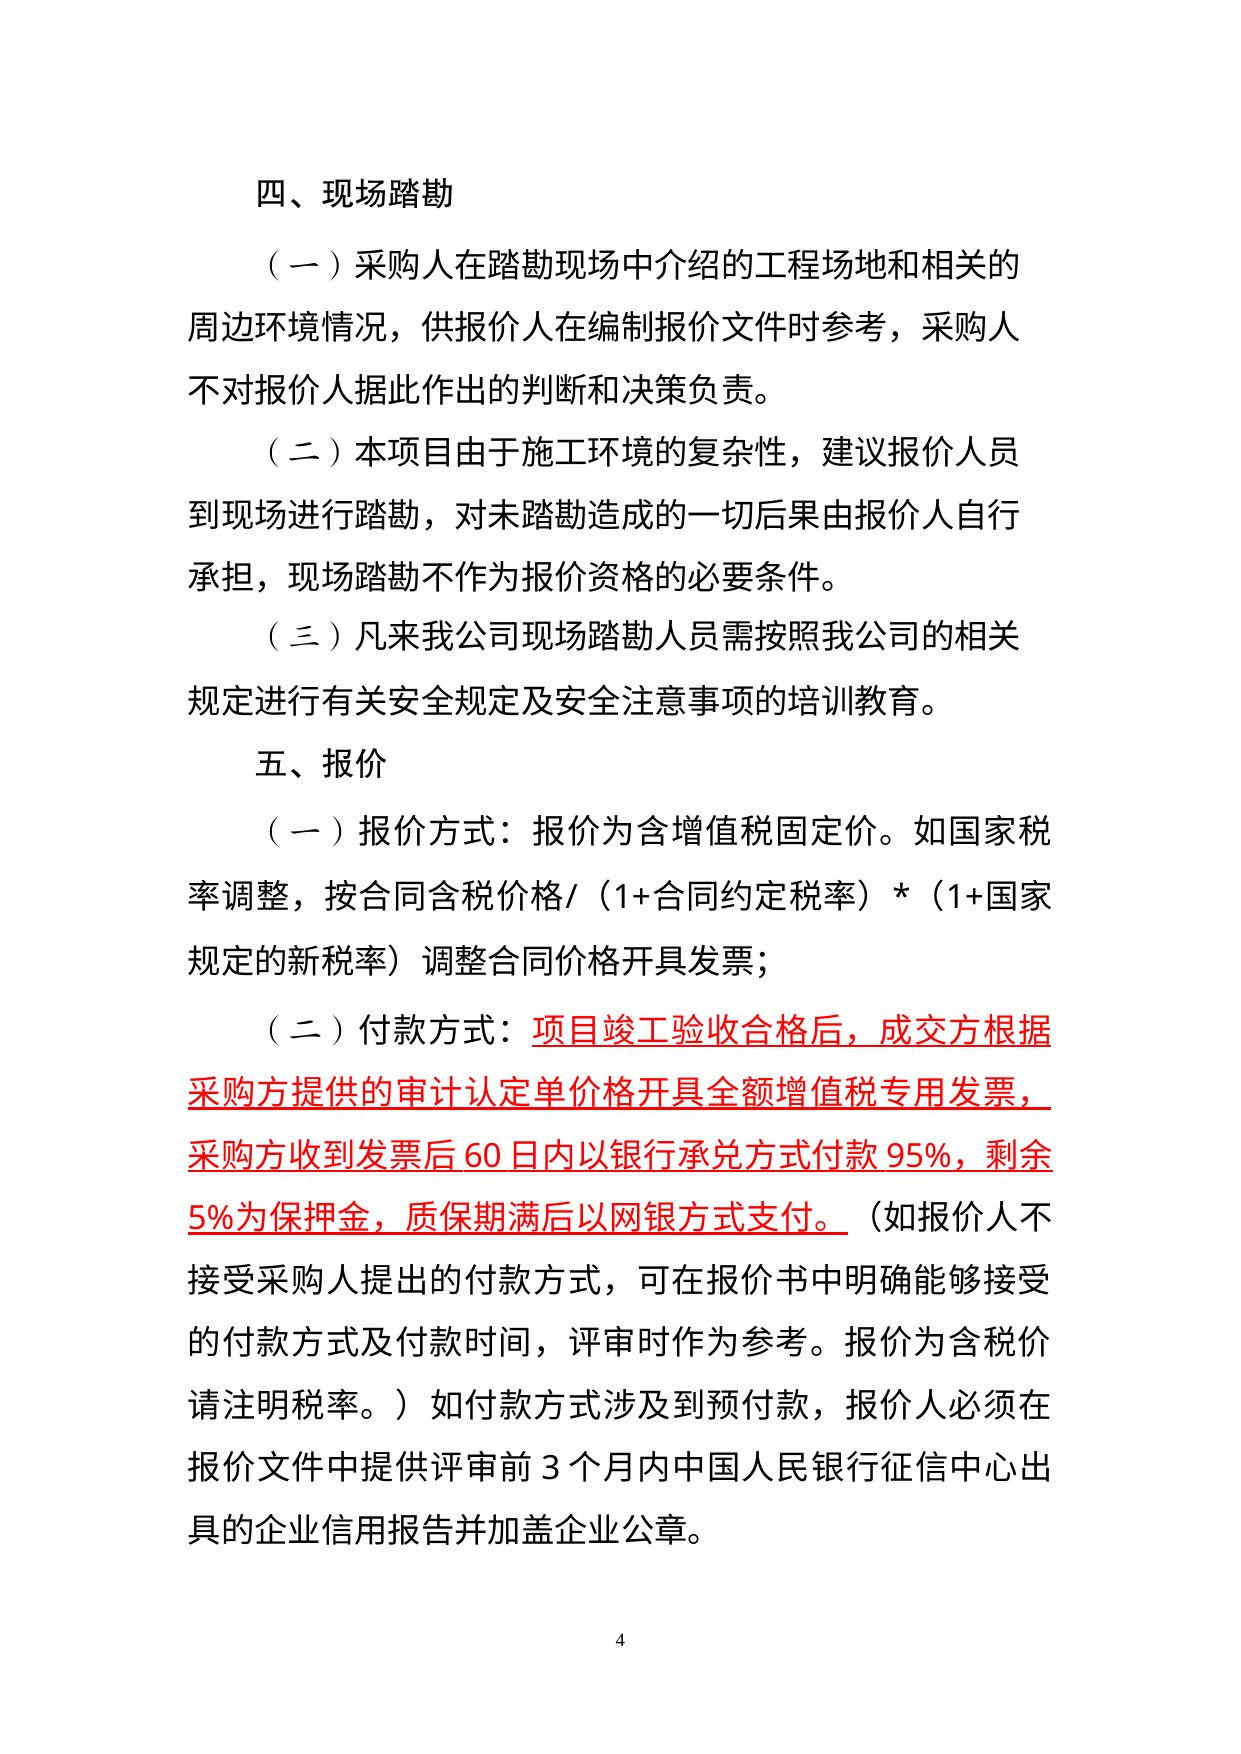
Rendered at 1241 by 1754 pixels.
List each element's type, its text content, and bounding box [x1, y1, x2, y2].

subtitle 四、现场踏勘 [187, 162, 1053, 227]
text （一）采购人在踏勘现场中介绍的工程场地和相关的周边环境情况，供报价人在编制报价文件时参考，采购人不对报价人据此作出的判断和决策负责。 [187, 227, 1053, 414]
text （一）报价方式：报价为含增值税固定价。如国家税率调整，按合同含税价格/（1+合同约定税率）*（1+国家规定的新税率）调整合同价格开具发票； [187, 797, 1053, 992]
text （二）本项目由于施工环境的复杂性，建议报价人员到现场进行踏勘，对未踏勘造成的一切后果由报价人自行承担，现场踏勘不作为报价资格的必要条件。 [187, 414, 1053, 602]
text （三）凡来我公司现场踏勘人员需按照我公司的相关规定进行有关安全规定及安全注意事项的培训教育。 [187, 602, 1053, 732]
text 五、报价 [187, 732, 1053, 797]
text （二）付款方式：项目竣工验收合格后，成交方根据采购方提供的审计认定单价格开具全额增值税专用发票，采购方收到发票后60日内以银行承兑方式付款95%，剩余5%为保押金，质保期满后以网银方式支付。（如报价人不接受采购人提出的付款方式，可在报价书中明确能够接受的付款方式及付款时间，评审时作为参考。报价为含税价，请注明税率。）如付款方式涉及到预付款，报价人必须在报价文件中提供评审前3个月内中国人民银行征信中心出具的企业信用报告并加盖企业公章。 [187, 1171, 1053, 1554]
text （二）付款方式：项目竣工验收合格后，成交方根据采购方提供的审计认定单价格开具全额增值税专用发票，采购方收到发票后60日内以银行承兑方式付款95%，剩余5%为保押金，质保期满后以网银方式支付。（如报价人不接受采购人提出的付款方式，可在报价书中明确能够接受的付款方式及付款时间，评审时作为参考。报价为含税价，请注明税率。）如付款方式涉及到预付款，报价人必须在报价文件中提供评审前3个月内中国人民银行征信中心出具的企业信用报告并加盖企业公章。 [187, 992, 1053, 1170]
